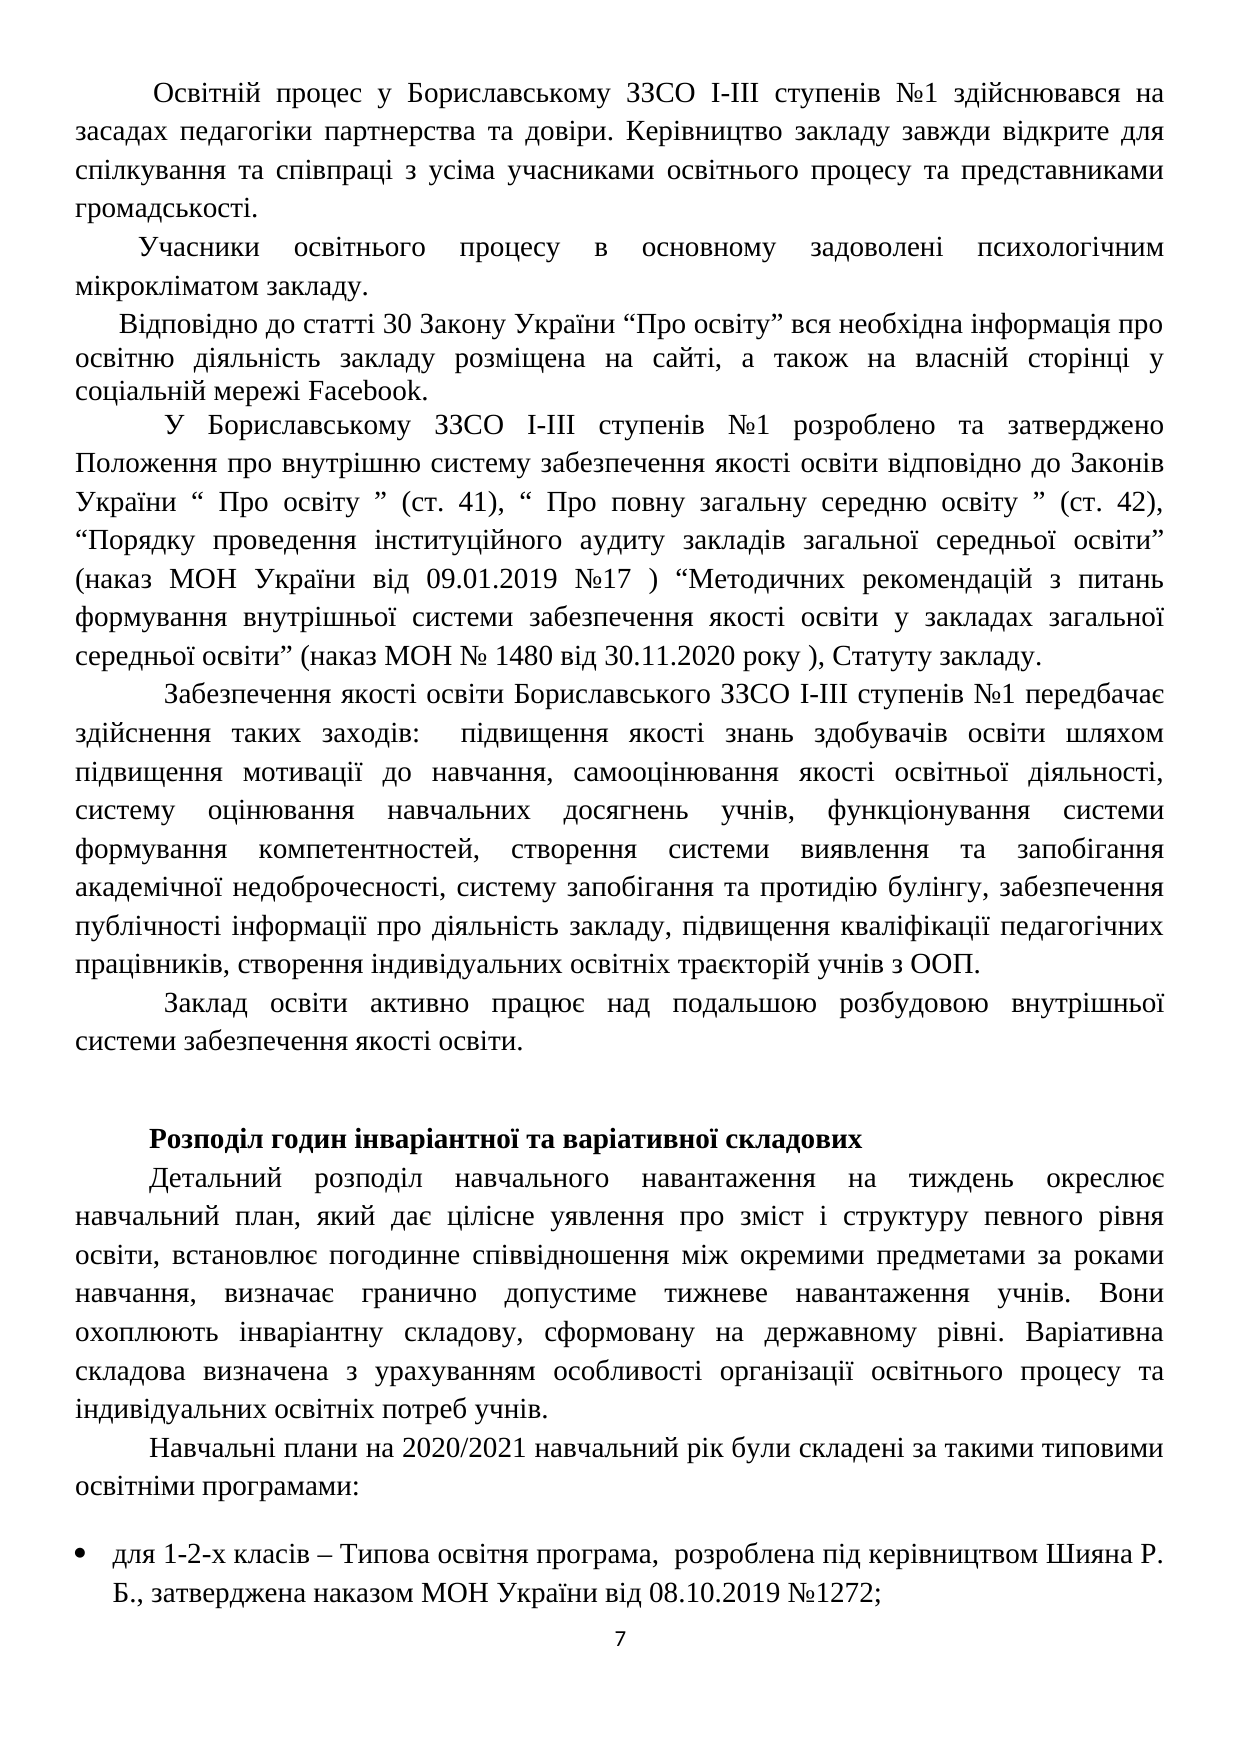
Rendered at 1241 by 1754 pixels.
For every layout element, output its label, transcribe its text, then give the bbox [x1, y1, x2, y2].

text Детальний розподіл навчального навантаження на тиждень окреслює навчальний план, який дає цілісне уявлення про зміст і структуру певного рівня освіти, встановлює погодинне співвідношення між окремими предметами за роками навчання, визначає гранично допустиме тижневе навантаження учнів. Вони охоплюють інваріантну складову, сформовану на державному рівні. Варіативна складова визначена з урахуванням особливості організації освітнього процесу та індивідуальних освітніх потреб учнів. [75, 1160, 1165, 1425]
text У Бориславському ЗЗСО І-ІІІ ступенів №1 розроблено та затверджено Положення про внутрішню систему забезпечення якості освіти відповідно до Законів України “ Про освіту ” (ст. 41), “ Про повну загальну середню освіту ” (ст. 42), “Порядку проведення інституційного аудиту закладів загальної середньої освіти” (наказ МОН України від 09.01.2019 №17 ) “Методичних рекомендацій з питань формування внутрішньої системи забезпечення якості освіти у закладах загальної середньої освіти” (наказ МОН № 1480 від 30.11.2020 року ), Статуту закладу. [75, 407, 1165, 672]
text Заклад освіти активно працює над подальшою розбудовою внутрішньої системи забезпечення якості освіти. [75, 985, 1165, 1057]
text Освітній процес у Бориславському ЗЗСО І-ІІІ ступенів №1 здійснювався на засадах педагогіки партнерства та довіри. Керівництво закладу завжди відкрите для спілкування та співпраці з усіма учасниками освітнього процесу та представниками громадськості. [75, 75, 1165, 224]
text Розподіл годин інваріантної та варіативної складових [75, 1121, 1165, 1155]
text Відповідно до статті 30 Закону України “Про освіту” вся необхідна інформація про освітню діяльність закладу розміщена на сайті, а також на власній сторінці у соціальній мережі Facebook. [75, 306, 1165, 407]
text Учасники освітнього процесу в основному задоволені психологічним мікрокліматом закладу. [75, 229, 1165, 301]
list для 1-2-х класів – Типова освітня програма, розроблена під керівництвом Шияна Р. Б., затверджена наказом МОН України від 08.10.2019 №1272; [75, 1536, 1165, 1608]
text Забезпечення якості освіти Бориславського ЗЗСО І-ІІІ ступенів №1 передбачає здійснення таких заходів: підвищення якості знань здобувачів освіти шляхом підвищення мотивації до навчання, самооцінювання якості освітньої діяльності, систему оцінювання навчальних досягнень учнів, функціонування системи формування компетентностей, створення системи виявлення та запобігання академічної недоброчесності, систему запобігання та протидію булінгу, забезпечення публічності інформації про діяльність закладу, підвищення кваліфікації педагогічних працівників, створення індивідуальних освітніх траєкторій учнів з ООП. [75, 677, 1165, 980]
text Навчальні плани на 2020/2021 навчальний рік були складені за такими типовими освітніми програмами: [75, 1430, 1165, 1502]
